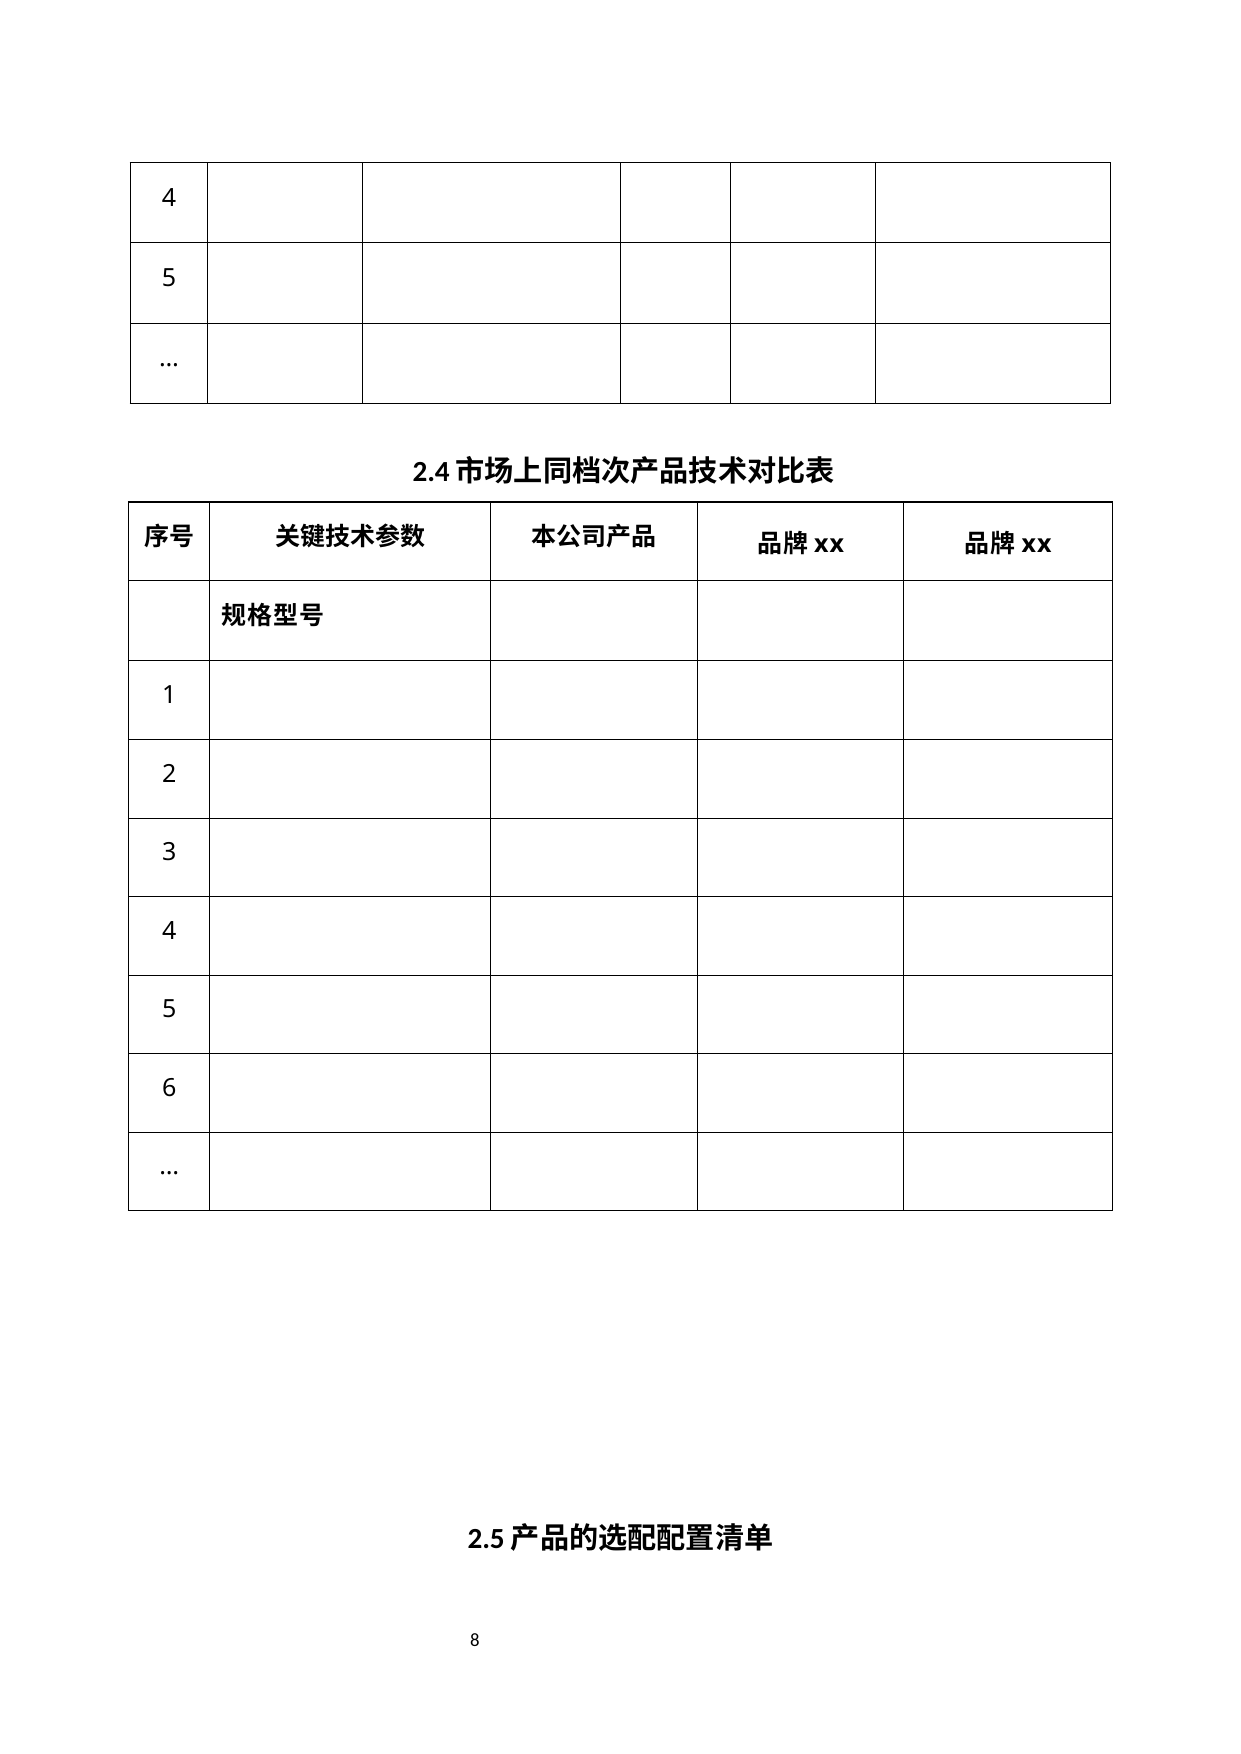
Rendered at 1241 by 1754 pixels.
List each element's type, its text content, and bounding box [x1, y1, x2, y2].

table_cell [491, 897, 697, 974]
table_cell [491, 819, 697, 896]
table_cell [210, 819, 490, 896]
table_cell [129, 581, 209, 660]
table_cell [210, 1054, 490, 1132]
table_cell [210, 740, 490, 817]
table_cell [698, 819, 903, 896]
table_cell 4 [131, 163, 207, 242]
table_cell [208, 243, 362, 323]
table_cell 4 [129, 897, 209, 974]
table_cell [904, 976, 1112, 1053]
table_cell [731, 324, 875, 403]
table_cell [698, 897, 903, 974]
table_header 品牌xx [904, 503, 1112, 580]
table_cell [904, 661, 1112, 739]
table_cell 规格型号 [210, 581, 490, 660]
table_cell [904, 581, 1112, 660]
table_cell 3 [129, 819, 209, 896]
table_cell [698, 1133, 903, 1210]
table_cell [210, 897, 490, 974]
table_cell [731, 163, 875, 242]
table_cell [363, 163, 620, 242]
table_cell [491, 976, 697, 1053]
table_cell 1 [129, 661, 209, 739]
table_cell [698, 976, 903, 1053]
table_cell [621, 163, 730, 242]
table_cell [904, 819, 1112, 896]
table_header 序号 [129, 503, 209, 580]
table_cell 5 [129, 976, 209, 1053]
table_cell [210, 1133, 490, 1210]
table_cell [491, 1133, 697, 1210]
table_header 品牌xx [698, 503, 903, 580]
table_cell [621, 324, 730, 403]
table_cell [491, 661, 697, 739]
table_cell [491, 1054, 697, 1132]
table_cell [491, 740, 697, 817]
table_cell 5 [131, 243, 207, 323]
table_cell [363, 324, 620, 403]
table_cell [904, 1133, 1112, 1210]
table_cell [876, 163, 1110, 242]
table_cell … [129, 1133, 209, 1210]
table_cell [876, 324, 1110, 403]
table_header 本公司产品 [491, 503, 697, 580]
table_cell [210, 661, 490, 739]
table_cell 6 [129, 1054, 209, 1132]
table_cell [208, 324, 362, 403]
table_cell [491, 581, 697, 660]
table_cell [363, 243, 620, 323]
table_cell [698, 581, 903, 660]
table_cell [210, 976, 490, 1053]
table_cell [208, 163, 362, 242]
table_header 关键技术参数 [210, 503, 490, 580]
text 2.5产品的选配配置清单 [187, 1504, 1053, 1569]
table_cell 2 [129, 740, 209, 817]
table_cell [698, 661, 903, 739]
table_cell [698, 1054, 903, 1132]
table_cell [904, 1054, 1112, 1132]
table_cell [698, 740, 903, 817]
table_cell [904, 740, 1112, 817]
table_cell [731, 243, 875, 323]
table_cell [904, 897, 1112, 974]
table_cell [876, 243, 1110, 323]
text 2.4市场上同档次产品技术对比表 [187, 436, 1053, 501]
table_cell … [131, 324, 207, 403]
table_cell [621, 243, 730, 323]
